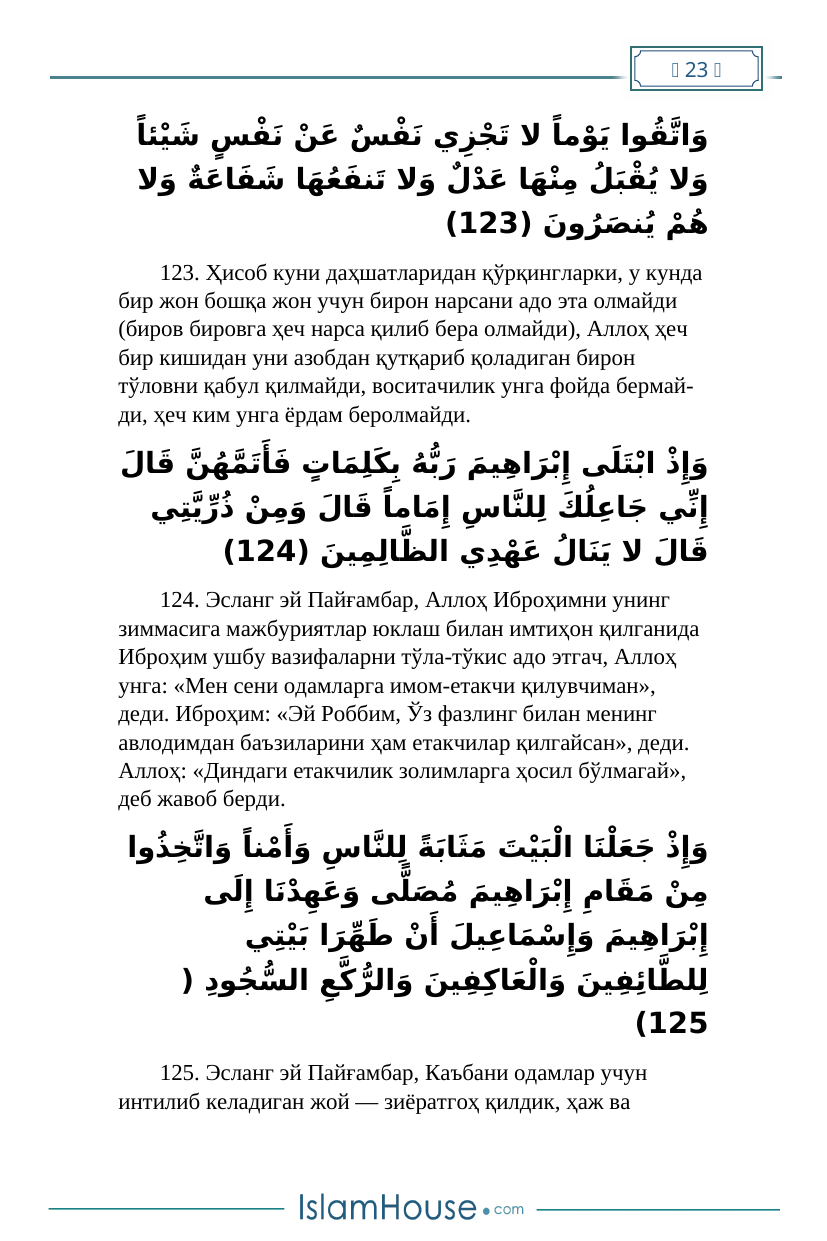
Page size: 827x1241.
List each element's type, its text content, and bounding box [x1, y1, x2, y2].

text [118, 1059, 709, 1114]
text 124. Эсланг эй Пайғамбар, Аллоҳ Иброҳимни унинг зиммасига мажбуриятлар юклаш билан имтиҳон қилганида Иброҳим ушбу вазифаларни тўла-тўкис адо этгач, Аллоҳ унга: «Мен сени одамларга имом-етакчи қилувчиман», деди. Иброҳим: «Эй Роббим, Ўз фазлинг билан менинг авлодимдан баъзиларини ҳам етакчилар қилгайсан», деди. Аллоҳ: «Диндаги етакчилик золимларга ҳосил бўлмагай», деб жавоб берди. [118, 586, 709, 812]
picture [292, 1189, 780, 1226]
text 123. Ҳисоб куни даҳшатларидан қўрқингларки, у кунда бир жон бошқа жон учун бирон нарсани адо эта олмайди (биров бировга ҳеч нарса қилиб бера олмайди), Аллоҳ ҳеч бир кишидан уни азобдан қутқариб қоладиган бирон тўловни қабул қилмайди, воситачилик унга фойда бермай-ди, ҳеч ким унга ёрдам беролмайди. [118, 259, 709, 427]
picture [41, 1188, 285, 1225]
text وَإِذْ جَعَلْنَا الْبَيْتَ مَثَابَةً لِلنَّاسِ وَأَمْناً وَاتَّخِذُوا مِنْ مَقَامِ إِبْرَاهِيمَ مُصَلًّى وَعَهِدْنَا إِلَى إِبْرَاهِيمَ وَإِسْمَاعِيلَ أَنْ طَهِّرَا بَيْتِي لِلطَّائِفِينَ وَالْعَاكِفِينَ وَالرُّكَّعِ السُّجُودِ (125) [118, 831, 709, 1041]
text وَاتَّقُوا يَوْماً لا تَجْزِي نَفْسٌ عَنْ نَفْسٍ شَيْئاً وَلا يُقْبَلُ مِنْهَا عَدْلٌ وَلا تَنفَعُهَا شَفَاعَةٌ وَلا هُمْ يُنصَرُونَ (123) [118, 118, 709, 240]
text وَإِذْ ابْتَلَى إِبْرَاهِيمَ رَبُّهُ بِكَلِمَاتٍ فَأَتَمَّهُنَّ قَالَ إِنِّي جَاعِلُكَ لِلنَّاسِ إِمَاماً قَالَ وَمِنْ ذُرِّيَّتِي قَالَ لا يَنَالُ عَهْدِي الظَّالِمِينَ (124) [118, 446, 709, 568]
